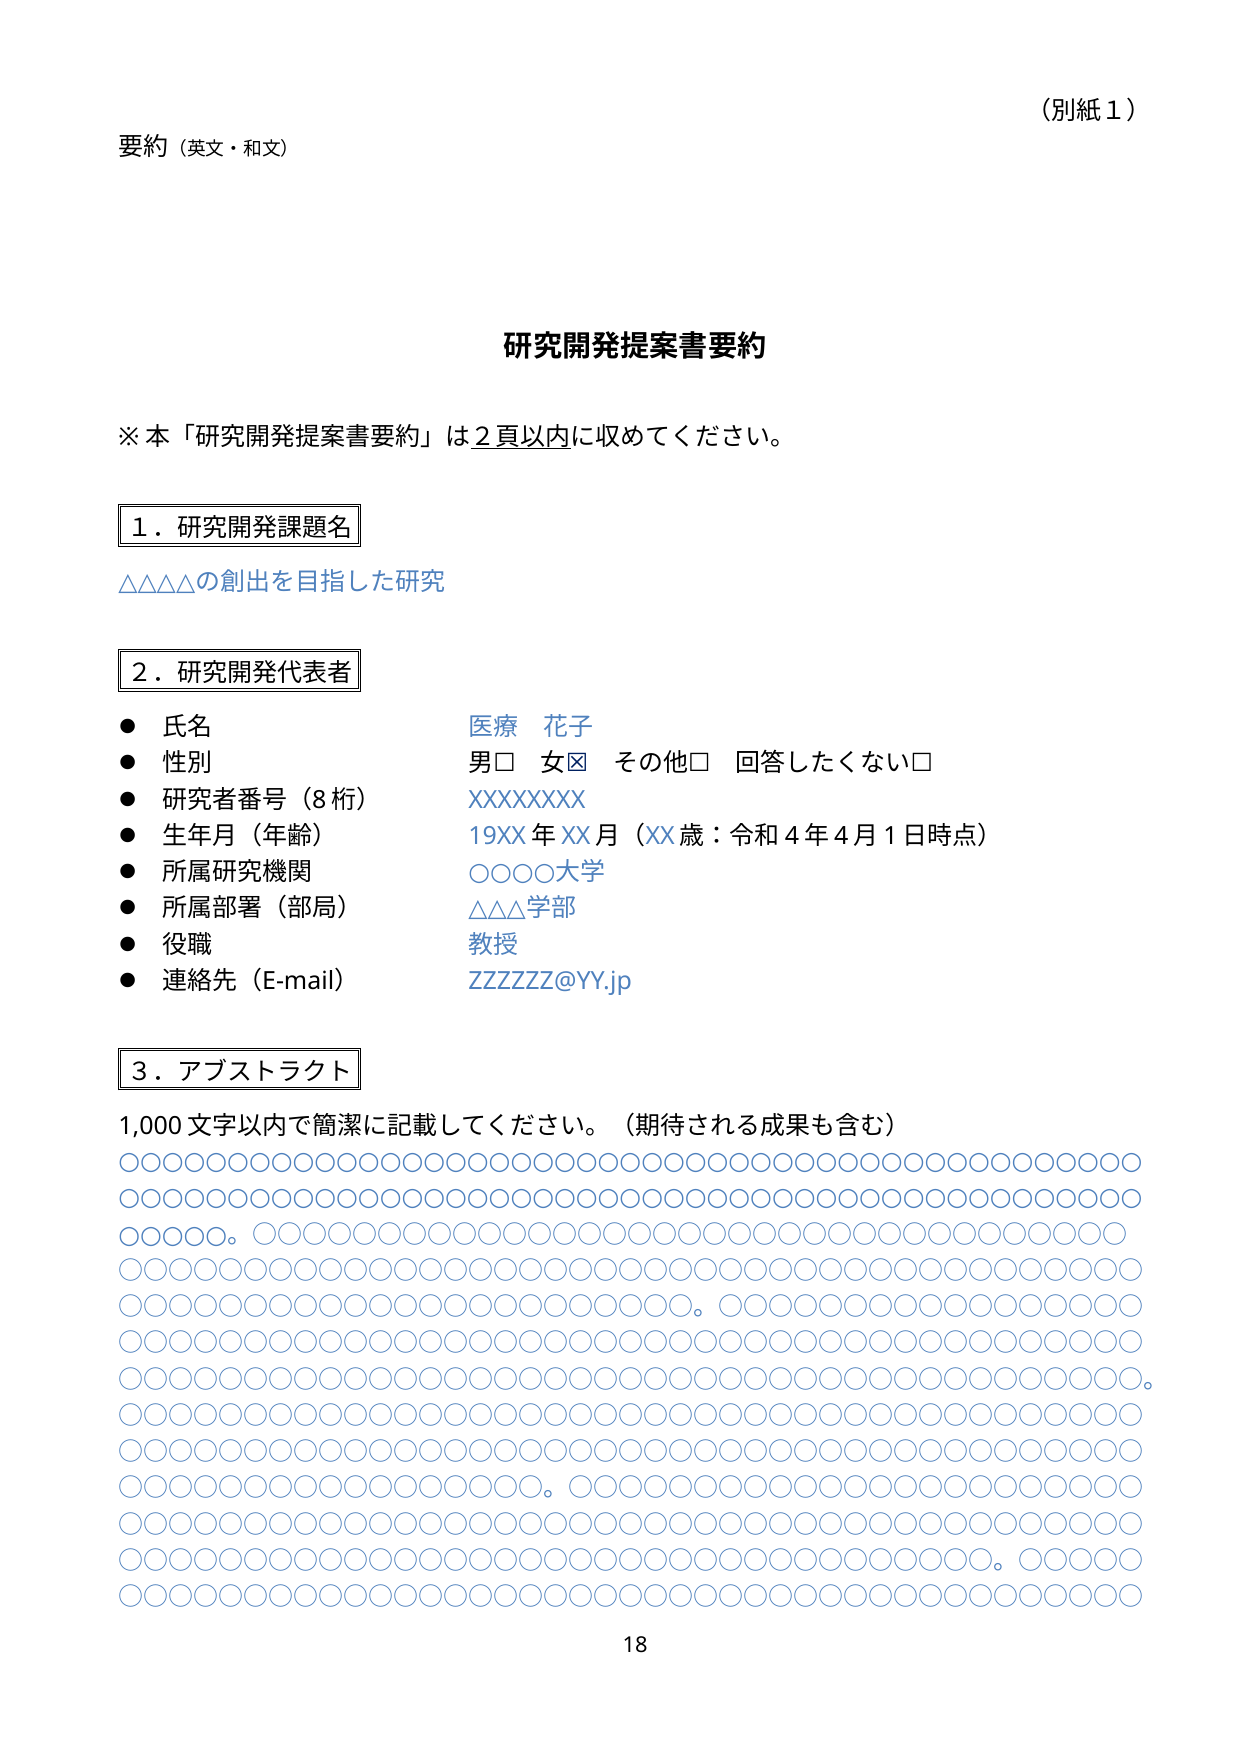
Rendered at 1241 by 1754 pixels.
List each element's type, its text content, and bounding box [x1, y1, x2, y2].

list 研究者番号（8桁） XXXXXXXX [118, 779, 1152, 815]
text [118, 1142, 1152, 1613]
text ３．アブストラクト [118, 1033, 1152, 1105]
text 研究開発提案書要約 [118, 308, 1152, 380]
list 所属研究機関 ○○○○大学 [118, 852, 1152, 888]
list 所属部署（部局） △△△学部 [118, 888, 1152, 924]
list 生年月（年齢） 19XX年XX月（XX歳：令和4年4月1日時点） [118, 815, 1152, 852]
text ２．研究開発代表者 [118, 634, 1152, 707]
list 性別 男 女 その他 回答したくない [118, 743, 1152, 779]
text 1,000文字以内で簡潔に記載してください。（期待される成果も含む） [118, 1105, 1152, 1142]
text △△△△の創出を目指した研究 [118, 562, 1152, 598]
text ※ 本「研究開発提案書要約」は２頁以内に収めてください。 [118, 417, 1152, 453]
list 連絡先（E-mail） ZZZZZZ@YY.jp [118, 960, 1152, 997]
text １．研究開発課題名 [118, 489, 1152, 562]
text 要約（英文・和文） [118, 127, 1152, 163]
list 氏名 医療 花子 [118, 707, 1152, 743]
list 役職 教授 [118, 924, 1152, 960]
text （別紙１） [118, 90, 1152, 127]
